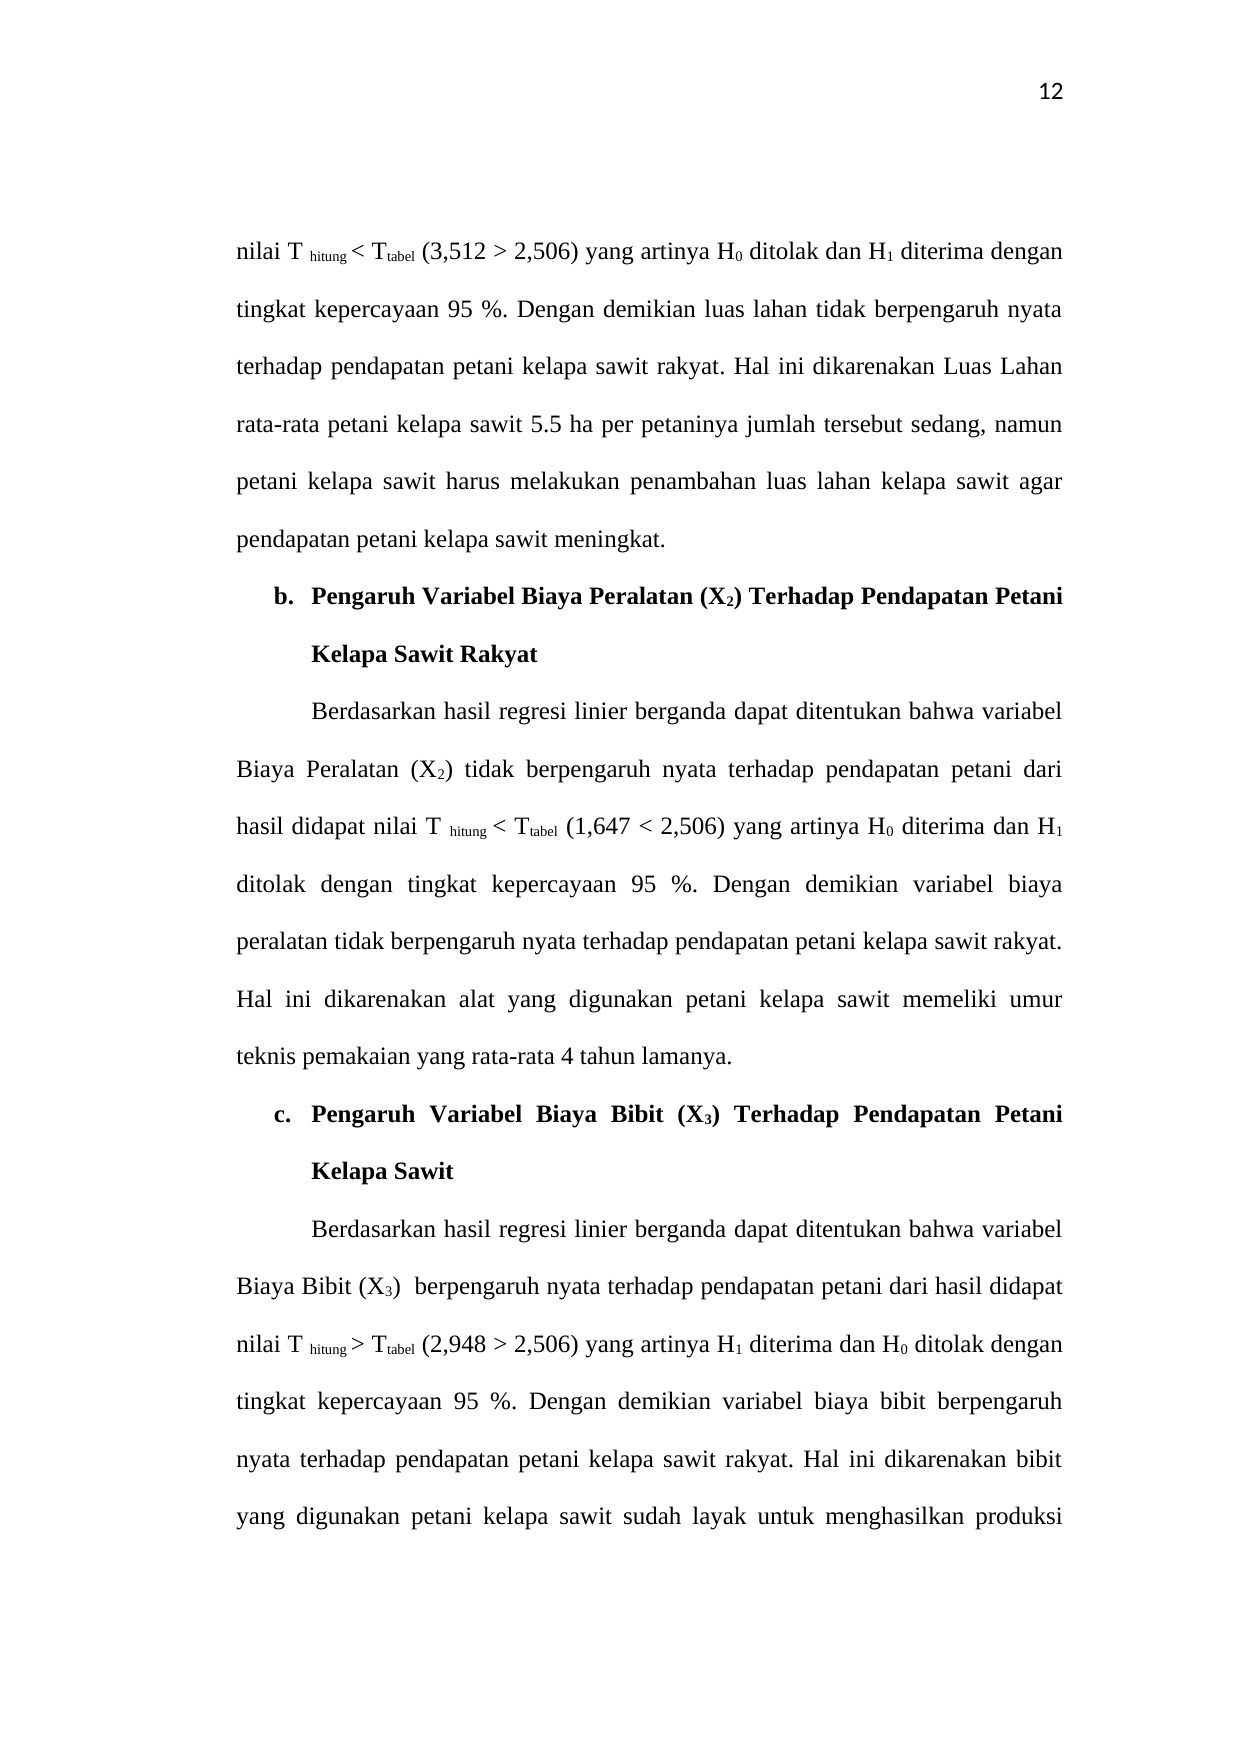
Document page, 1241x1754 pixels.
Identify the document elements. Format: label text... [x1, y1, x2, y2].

list Pengaruh Variabel Biaya Peralatan (X2) Terhadap Pendapatan Petani Kelapa Sawit Rakyat [274, 581, 1063, 667]
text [236, 236, 1063, 552]
list Pengaruh Variabel Biaya Bibit (X3) Terhadap Pendapatan Petani Kelapa Sawit [274, 1099, 1063, 1185]
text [236, 1214, 1063, 1530]
text Berdasarkan hasil regresi linier berganda dapat ditentukan bahwa variabel Biaya Peralatan (X2) tidak berpengaruh nyata terhadap pendapatan petani dari hasil didapat nilai T hitung < Ttabel (1,647 < 2,506) yang artinya H0 diterima dan H1 ditolak dengan tingkat kepercayaan 95 %. Dengan demikian variabel biaya peralatan tidak berpengaruh nyata terhadap pendapatan petani kelapa sawit rakyat. Hal ini dikarenakan alat yang digunakan petani kelapa sawit memeliki umur teknis pemakaian yang rata-rata 4 tahun lamanya. [236, 696, 1063, 1070]
